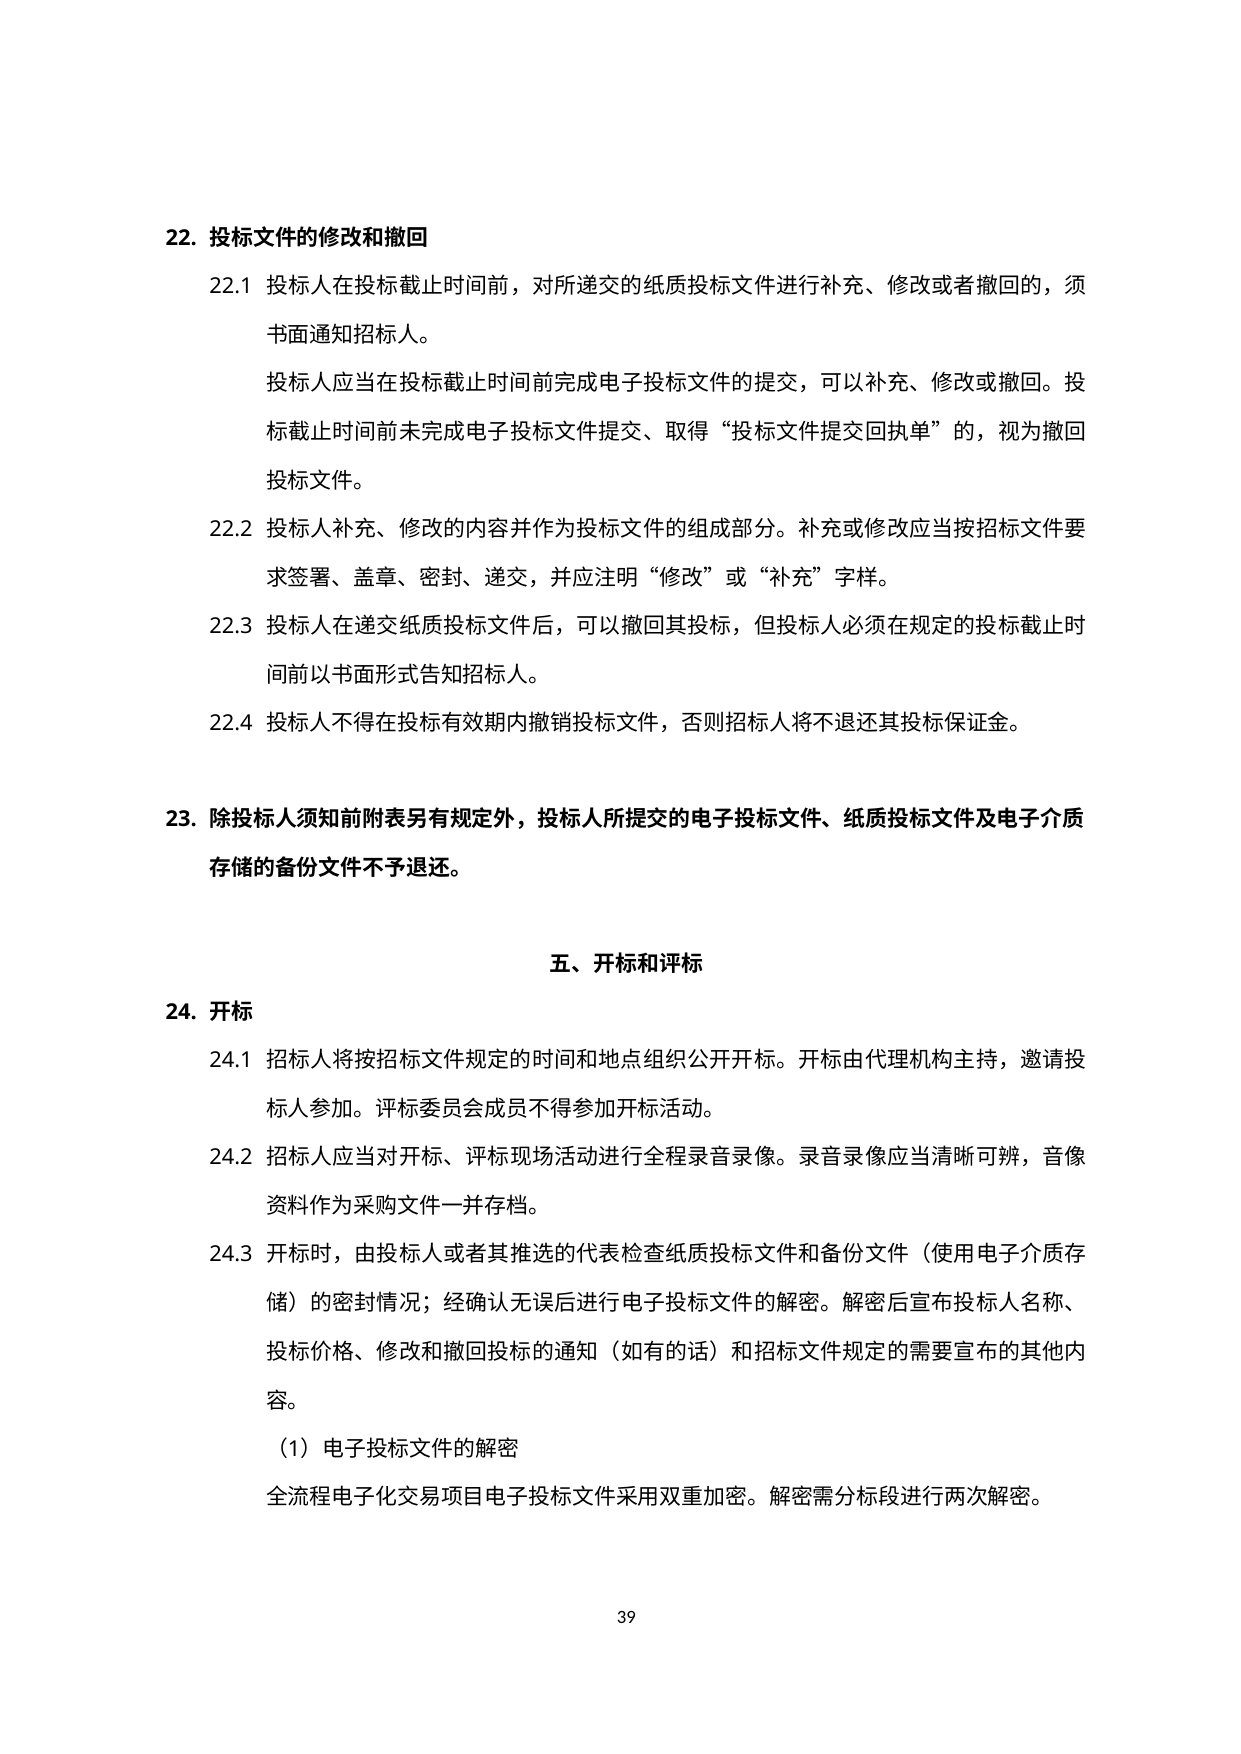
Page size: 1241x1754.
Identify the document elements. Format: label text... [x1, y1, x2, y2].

list 开标 [165, 993, 1087, 1026]
list 投标文件的修改和撤回 [165, 219, 1087, 252]
text 五、开标和评标 [165, 945, 1087, 978]
list 除投标人须知前附表另有规定外，投标人所提交的电子投标文件、纸质投标文件及电子介质存储的备份文件不予退还。 [165, 801, 1087, 882]
list 开标时，由投标人或者其推选的代表检查纸质投标文件和备份文件（使用电子介质存储）的密封情况；经确认无误后进行电子投标文件的解密。解密后宣布投标人名称、投标价格、修改和撤回投标的通知（如有的话）和招标文件规定的需要宣布的其他内容。 [209, 1236, 1087, 1415]
text 全流程电子化交易项目电子投标文件采用双重加密。解密需分标段进行两次解密。 [266, 1479, 1087, 1511]
list 投标人在投标截止时间前，对所递交的纸质投标文件进行补充、修改或者撤回的，须书面通知招标人。 [209, 268, 1087, 349]
list 投标人补充、修改的内容并作为投标文件的组成部分。补充或修改应当按招标文件要求签署、盖章、密封、递交，并应注明“修改”或“补充”字样。 [209, 511, 1087, 592]
list 投标人不得在投标有效期内撤销投标文件，否则招标人将不退还其投标保证金。 [209, 705, 1087, 737]
list 招标人应当对开标、评标现场活动进行全程录音录像。录音录像应当清晰可辨，音像资料作为采购文件一并存档。 [209, 1139, 1087, 1220]
text （1）电子投标文件的解密 [266, 1431, 1087, 1463]
text 投标人应当在投标截止时间前完成电子投标文件的提交，可以补充、修改或撤回。投标截止时间前未完成电子投标文件提交、取得“投标文件提交回执单”的，视为撤回投标文件。 [266, 365, 1087, 495]
list 招标人将按招标文件规定的时间和地点组织公开开标。开标由代理机构主持，邀请投标人参加。评标委员会成员不得参加开标活动。 [209, 1042, 1087, 1123]
list 投标人在递交纸质投标文件后，可以撤回其投标，但投标人必须在规定的投标截止时间前以书面形式告知招标人。 [209, 608, 1087, 689]
